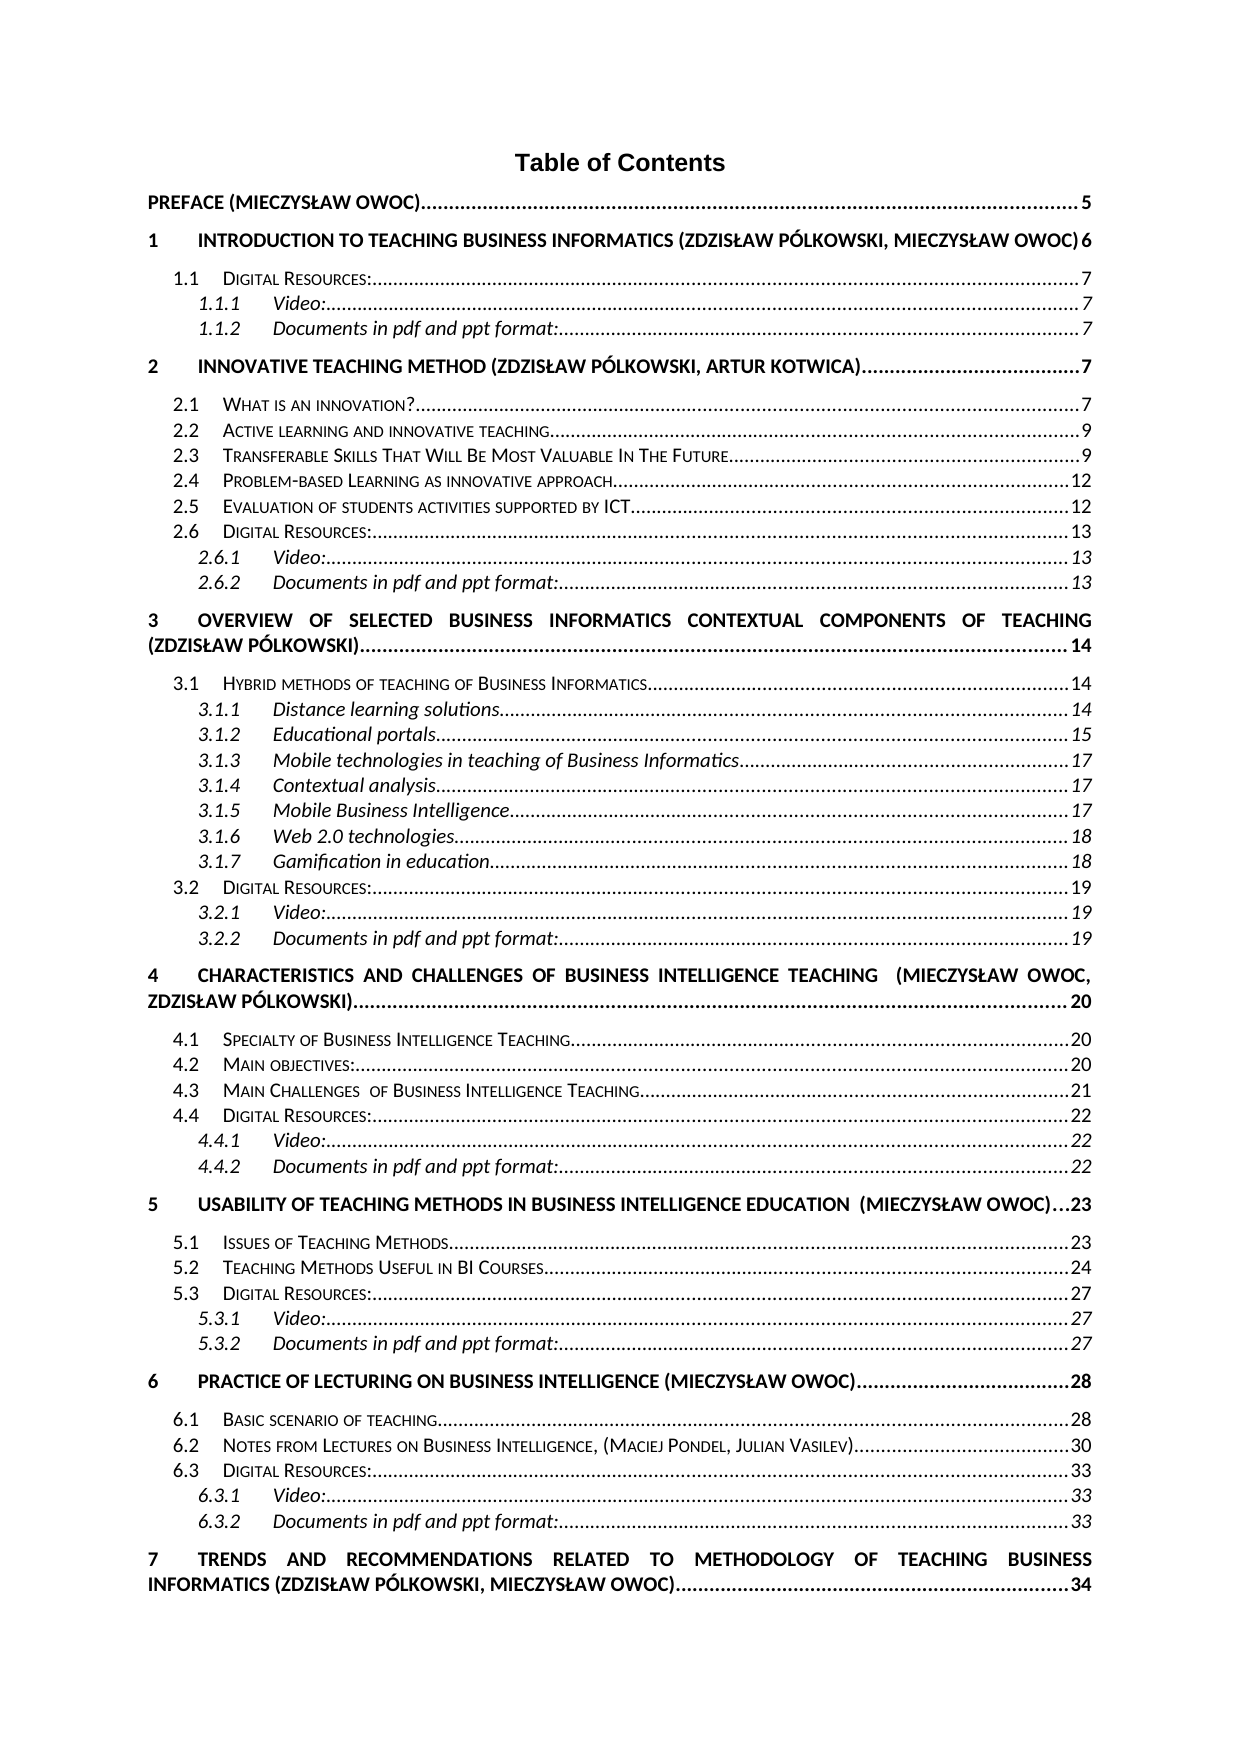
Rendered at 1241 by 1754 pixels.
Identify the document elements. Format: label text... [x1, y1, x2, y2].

text 4 Characteristics and Challenges of Business Intelligence Teaching (Mieczysław Owoc, Zdzisław Pólkowski) 20 [148, 963, 1093, 1013]
text 3.1.5 Mobile Business Intelligence 17 [198, 798, 1093, 823]
text 2.3 Transferable Skills That Will Be Most Valuable In The Future 9 [173, 442, 1093, 468]
text Table of Contents [148, 148, 1093, 176]
text 3.2.1 Video: 19 [198, 899, 1093, 925]
text 7 Trends and recommendations related to methodology of teaching Business Informatics (Zdzisław Pólkowski, Mieczysław Owoc) 34 [148, 1546, 1093, 1597]
text 2.1 What is an innovation? 7 [173, 391, 1093, 417]
text 2.6.2 Documents in pdf and ppt format: 13 [198, 569, 1093, 595]
text 1.1.1 Video: 7 [198, 290, 1093, 316]
text 4.1 Specialty of Business Intelligence Teaching 20 [173, 1026, 1093, 1051]
text 2.4 Problem-based Learning as innovative approach 12 [173, 468, 1093, 493]
text 2.6.1 Video: 13 [198, 544, 1093, 569]
text 3.1.4 Contextual analysis 17 [198, 772, 1093, 798]
text 1.1 Digital Resources: 7 [173, 265, 1093, 290]
text 3.2.2 Documents in pdf and ppt format: 19 [198, 925, 1093, 950]
text 4.3 Main Challenges of Business Intelligence Teaching 21 [173, 1077, 1093, 1102]
text 4.4 Digital Resources: 22 [173, 1102, 1093, 1128]
text 6.3.2 Documents in pdf and ppt format: 33 [198, 1508, 1093, 1533]
text 6.2 Notes from Lectures on Business Intelligence, (Maciej Pondel, Julian Vasilev) 30 [173, 1432, 1093, 1457]
text 4.4.2 Documents in pdf and ppt format: 22 [198, 1153, 1093, 1178]
text 4.4.1 Video: 22 [198, 1128, 1093, 1153]
text 3 Overview of selected Business Informatics contextual components of teaching (Zdzisław Pólkowski) 14 [148, 607, 1093, 658]
text 3.1.7 Gamification in education 18 [198, 848, 1093, 874]
text 2.5 Evaluation of students activities supported by ICT 12 [173, 493, 1093, 518]
text 6.3.1 Video: 33 [198, 1483, 1093, 1508]
text 3.1.3 Mobile technologies in teaching of Business Informatics 17 [198, 747, 1093, 772]
text 3.2 Digital Resources: 19 [173, 874, 1093, 899]
text 5 Usability of teaching methods in Business Intelligence education (Mieczysław Owoc) 23 [148, 1191, 1093, 1216]
text 6.1 Basic scenario of teaching 28 [173, 1406, 1093, 1432]
text 3.1.6 Web 2.0 technologies 18 [198, 823, 1093, 848]
text 3.1.1 Distance learning solutions 14 [198, 696, 1093, 721]
text Preface (Mieczysław Owoc) 5 [148, 189, 1093, 214]
text 5.3.2 Documents in pdf and ppt format: 27 [198, 1331, 1093, 1356]
text 5.2 Teaching Methods Useful in BI Courses 24 [173, 1254, 1093, 1280]
text 4.2 Main objectives: 20 [173, 1051, 1093, 1077]
text 3.1.2 Educational portals 15 [198, 721, 1093, 747]
text 2 Innovative Teaching Method (Zdzisław Pólkowski, Artur Kotwica) 7 [148, 353, 1093, 379]
text 5.3.1 Video: 27 [198, 1305, 1093, 1331]
text 2.2 Active learning and innovative teaching 9 [173, 417, 1093, 442]
text 3.1 Hybrid methods of teaching of Business Informatics 14 [173, 671, 1093, 696]
text 1 Introduction to Teaching Business Informatics (Zdzisław Pólkowski, Mieczysław Owoc) 6 [148, 227, 1093, 252]
text 6.3 Digital Resources: 33 [173, 1457, 1093, 1483]
text 2.6 Digital Resources: 13 [173, 518, 1093, 544]
text 5.1 Issues of Teaching Methods 23 [173, 1229, 1093, 1254]
text 6 Practice of lecturing on Business Intelligence (Mieczysław Owoc) 28 [148, 1368, 1093, 1394]
text 5.3 Digital Resources: 27 [173, 1280, 1093, 1305]
text 1.1.2 Documents in pdf and ppt format: 7 [198, 316, 1093, 341]
